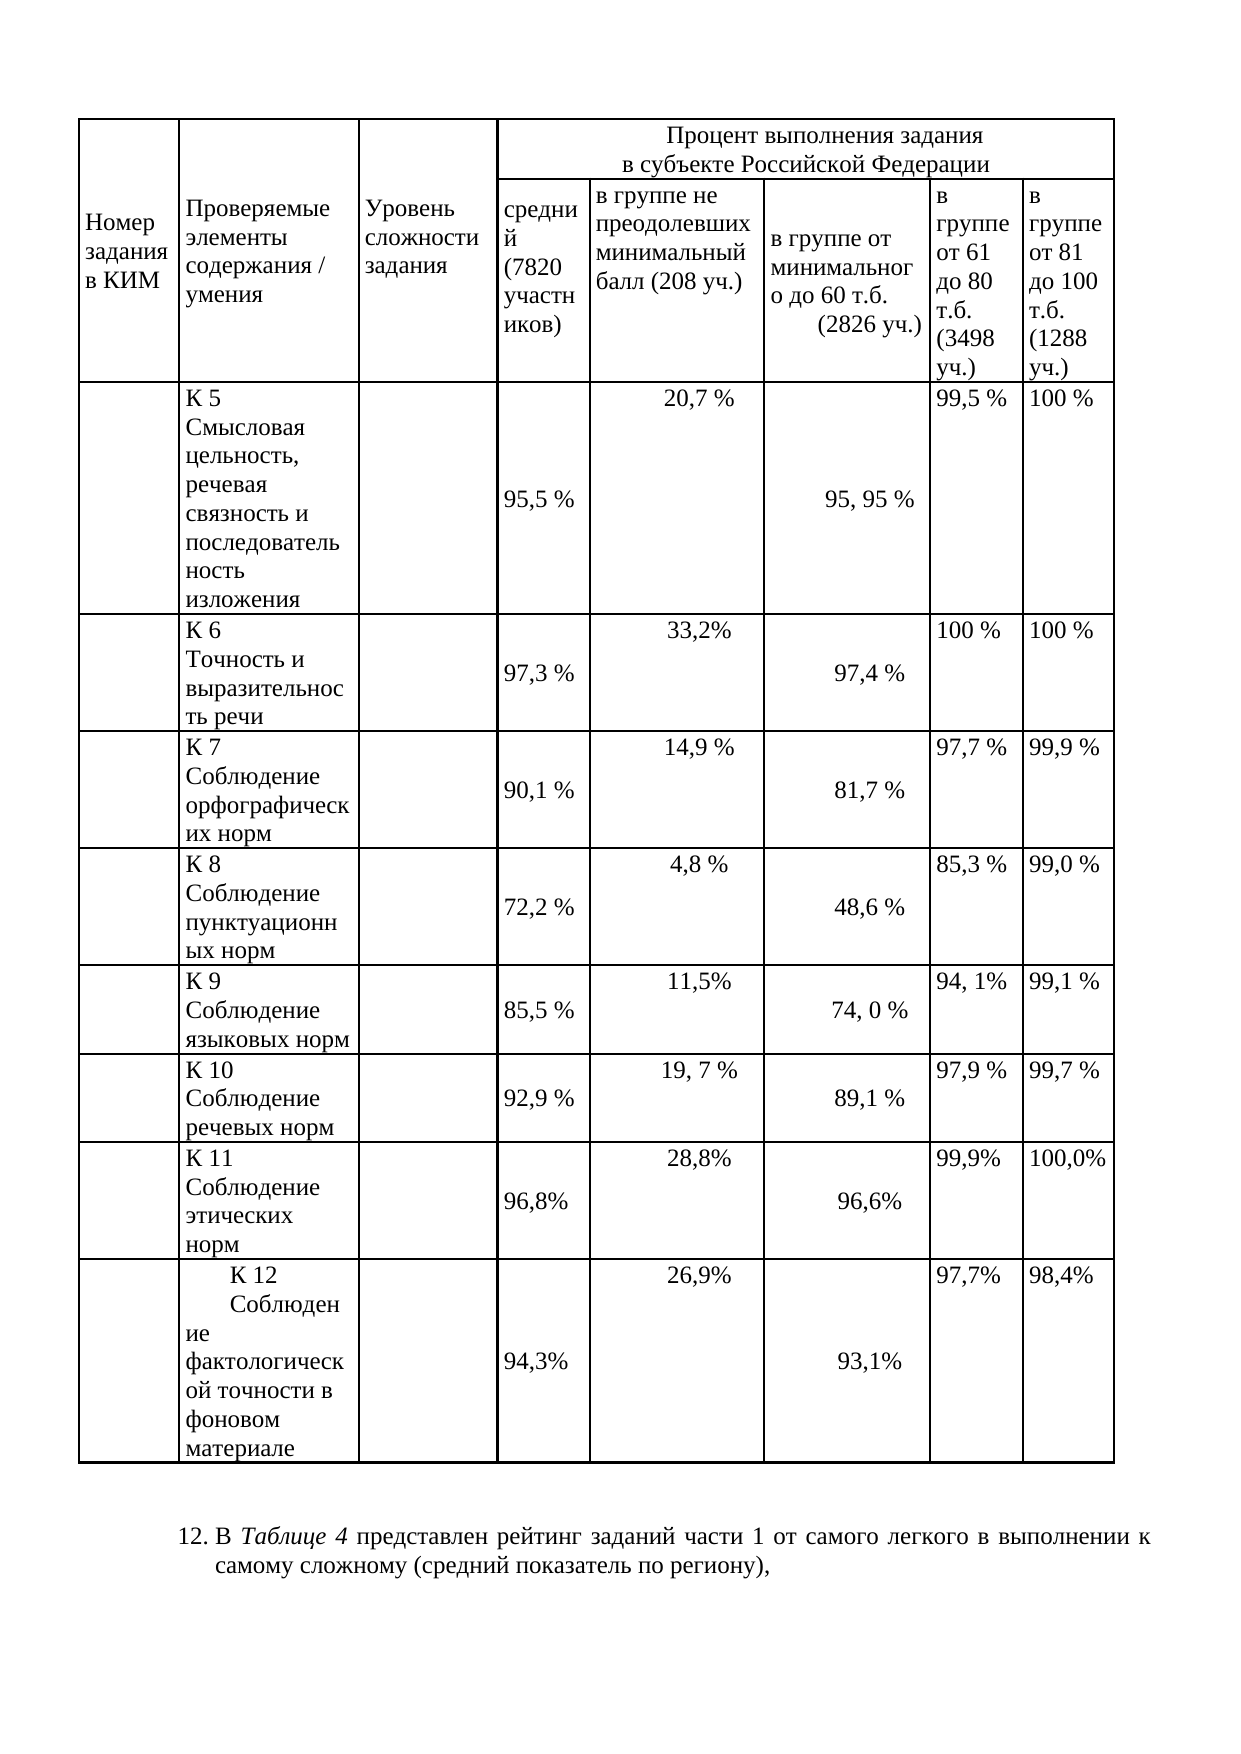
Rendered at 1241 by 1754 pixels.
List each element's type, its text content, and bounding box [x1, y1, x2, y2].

table_cell [80, 1260, 178, 1461]
table_cell 20,7 % [591, 383, 763, 613]
table_cell К 5 Смысловая цельность, речевая связность и последовательность изложения [180, 383, 358, 613]
table_cell К 8 Соблюдение пунктуационных норм [180, 849, 358, 964]
table_cell 100 % [931, 615, 1022, 730]
table_cell 94,3% [499, 1260, 589, 1461]
table_cell 93,1% [765, 1260, 929, 1461]
table_cell 97,7% [931, 1260, 1022, 1461]
table_cell [80, 966, 178, 1053]
table_cell [360, 966, 496, 1053]
table_cell 72,2 % [499, 849, 589, 964]
list В Таблице 4 представлен рейтинг заданий части 1 от самого легкого в выполнении к самому сложному (средний показатель по региону), [177, 1521, 1152, 1578]
table_cell 95,5 % [499, 383, 589, 613]
table_cell 96,8% [499, 1143, 589, 1258]
table_cell К 10 Соблюдение речевых норм [180, 1055, 358, 1141]
table_cell 100 % [1024, 383, 1113, 613]
table_cell 97,9 % [931, 1055, 1022, 1141]
table_cell К 12 Соблюдение фактологической точности в фоновом материале [180, 1260, 358, 1461]
table_cell 97,4 % [765, 615, 929, 730]
table_cell [80, 849, 178, 964]
table_header Номер задания в КИМ [80, 120, 178, 381]
table_cell [360, 1055, 496, 1141]
table_cell 89,1 % [765, 1055, 929, 1141]
table_cell [80, 1143, 178, 1258]
table_cell 48,6 % [765, 849, 929, 964]
table_cell 85,3 % [931, 849, 1022, 964]
table_cell К 9 Соблюдение языковых норм [180, 966, 358, 1053]
table_header Уровень сложности задания [360, 120, 496, 381]
table_cell [360, 1143, 496, 1258]
table_cell 92,9 % [499, 1055, 589, 1141]
table_cell [80, 732, 178, 847]
table_cell 97,3 % [499, 615, 589, 730]
table_cell [80, 383, 178, 613]
table_cell 99,1 % [1024, 966, 1113, 1053]
table_cell 90,1 % [499, 732, 589, 847]
table_cell [80, 1055, 178, 1141]
table_cell 33,2% [591, 615, 763, 730]
table_cell 11,5% [591, 966, 763, 1053]
table_cell 74, 0 % [765, 966, 929, 1053]
table_cell [360, 383, 496, 613]
table_cell 97,7 % [931, 732, 1022, 847]
table_cell в группе от минимального до 60 т.б. (2826 уч.) [765, 180, 929, 381]
table_cell 100,0% [1024, 1143, 1113, 1258]
table_cell в группе от 61 до 80 т.б. (3498 уч.) [931, 180, 1022, 381]
table_cell К 7 Соблюдение орфографических норм [180, 732, 358, 847]
table_cell К 11 Соблюдение этических норм [180, 1143, 358, 1258]
table_cell в группе от 81 до 100 т.б. (1288 уч.) [1024, 180, 1113, 381]
table_cell 99,7 % [1024, 1055, 1113, 1141]
table_cell 26,9% [591, 1260, 763, 1461]
table_cell средний (7820 участников) [499, 180, 589, 381]
table_cell 28,8% [591, 1143, 763, 1258]
table_cell 19, 7 % [591, 1055, 763, 1141]
table_cell 14,9 % [591, 732, 763, 847]
table_cell 4,8 % [591, 849, 763, 964]
table_cell [360, 1260, 496, 1461]
table_cell 94, 1% [931, 966, 1022, 1053]
table_cell 99,5 % [931, 383, 1022, 613]
table_cell 95, 95 % [765, 383, 929, 613]
table_cell [360, 732, 496, 847]
table_cell [360, 615, 496, 730]
table_header Процент выполнения задания в субъекте Российской Федерации [499, 120, 1113, 178]
table_cell 96,6% [765, 1143, 929, 1258]
table_cell 81,7 % [765, 732, 929, 847]
table_cell 99,9% [931, 1143, 1022, 1258]
table_cell 98,4% [1024, 1260, 1113, 1461]
table_cell в группе не преодолевших минимальный балл (208 уч.) [591, 180, 763, 381]
table_cell 100 % [1024, 615, 1113, 730]
table_cell К 6 Точность и выразительность речи [180, 615, 358, 730]
table_cell 99,0 % [1024, 849, 1113, 964]
table_cell 85,5 % [499, 966, 589, 1053]
table_cell [80, 615, 178, 730]
table_cell [360, 849, 496, 964]
table_header Проверяемые элементы содержания / умения [180, 120, 358, 381]
table_cell 99,9 % [1024, 732, 1113, 847]
